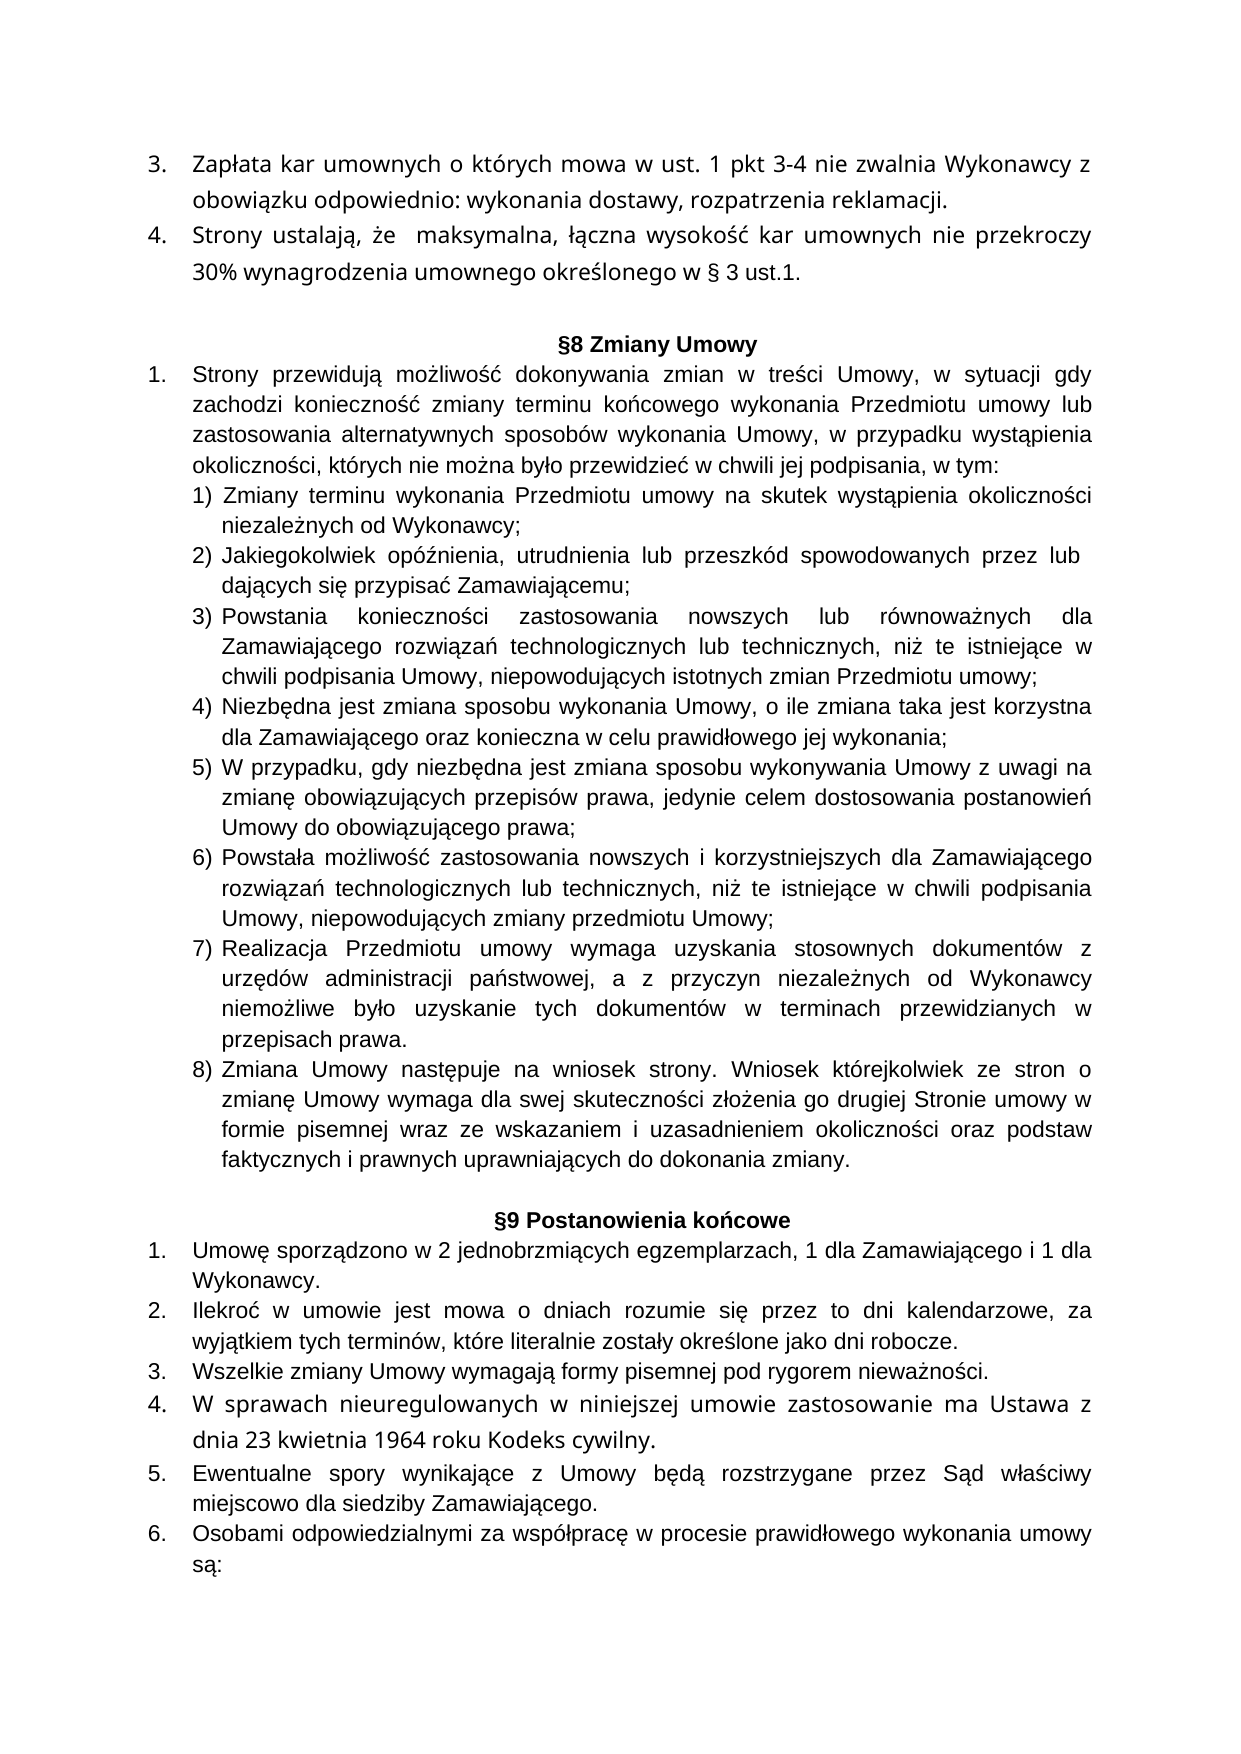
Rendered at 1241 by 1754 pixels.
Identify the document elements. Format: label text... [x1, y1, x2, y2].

text 8) Zmiana Umowy następuje na wniosek strony. Wniosek którejkolwiek ze stron o zmianę Umowy wymaga dla swej skuteczności złożenia go drugiej Stronie umowy w formie pisemnej wraz ze wskazaniem i uzasadnieniem okoliczności oraz podstaw faktycznych i prawnych uprawniających do dokonania zmiany. [192, 1056, 1093, 1173]
text 5) W przypadku, gdy niezbędna jest zmiana sposobu wykonywania Umowy z uwagi na zmianę obowiązujących przepisów prawa, jedynie celem dostosowania postanowień Umowy do obowiązującego prawa; [192, 754, 1093, 841]
text §9 Postanowienia końcowe [192, 1207, 1093, 1233]
list Umowę sporządzono w 2 jednobrzmiących egzemplarzach, 1 dla Zamawiającego i 1 dla Wykonawcy. [148, 1237, 1093, 1294]
text 7) Realizacja Przedmiotu umowy wymaga uzyskania stosownych dokumentów z urzędów administracji państwowej, a z przyczyn niezależnych od Wykonawcy niemożliwe było uzyskanie tych dokumentów w terminach przewidzianych w przepisach prawa. [192, 935, 1093, 1052]
text 3) Powstania konieczności zastosowania nowszych lub równoważnych dla Zamawiającego rozwiązań technologicznych lub technicznych, niż te istniejące w chwili podpisania Umowy, niepowodujących istotnych zmian Przedmiotu umowy; [192, 603, 1093, 689]
list Strony przewidują możliwość dokonywania zmian w treści Umowy, w sytuacji gdy zachodzi konieczność zmiany terminu końcowego wykonania Przedmiotu umowy lub zastosowania alternatywnych sposobów wykonania Umowy, w przypadku wystąpienia okoliczności, których nie można było przewidzieć w chwili jej podpisania, w tym: [148, 361, 1093, 478]
list Ilekroć w umowie jest mowa o dniach rozumie się przez to dni kalendarzowe, za wyjątkiem tych terminów, które literalnie zostały określone jako dni robocze. [148, 1297, 1093, 1354]
text 1) Zmiany terminu wykonania Przedmiotu umowy na skutek wystąpienia okoliczności niezależnych od Wykonawcy; [148, 482, 1093, 538]
list Ewentualne spory wynikające z Umowy będą rozstrzygane przez Sąd właściwy miejscowo dla siedziby Zamawiającego. [148, 1460, 1093, 1517]
list Osobami odpowiedzialnymi za współpracę w procesie prawidłowego wykonania umowy są: [148, 1520, 1093, 1577]
text 4) Niezbędna jest zmiana sposobu wykonania Umowy, o ile zmiana taka jest korzystna dla Zamawiającego oraz konieczna w celu prawidłowego jej wykonania; [192, 693, 1093, 750]
list Zapłata kar umownych o których mowa w ust. 1 pkt 3-4 nie zwalnia Wykonawcy z obowiązku odpowiednio: wykonania dostawy, rozpatrzenia reklamacji. [148, 148, 1093, 215]
list Wszelkie zmiany Umowy wymagają formy pisemnej pod rygorem nieważności. [148, 1358, 1093, 1384]
text 6) Powstała możliwość zastosowania nowszych i korzystniejszych dla Zamawiającego rozwiązań technologicznych lub technicznych, niż te istniejące w chwili podpisania Umowy, niepowodujących zmiany przedmiotu Umowy; [192, 844, 1093, 931]
list §8 Zmiany Umowy [223, 331, 1093, 357]
list W sprawach nieuregulowanych w niniejszej umowie zastosowanie ma Ustawa z dnia 23 kwietnia 1964 roku Kodeks cywilny. [148, 1388, 1093, 1455]
list Strony ustalają, że maksymalna, łączna wysokość kar umownych nie przekroczy 30% wynagrodzenia umownego określonego w § 3 ust.1. [148, 219, 1093, 287]
text 2) Jakiegokolwiek opóźnienia, utrudnienia lub przeszkód spowodowanych przez lub dających się przypisać Zamawiającemu; [192, 542, 1093, 599]
